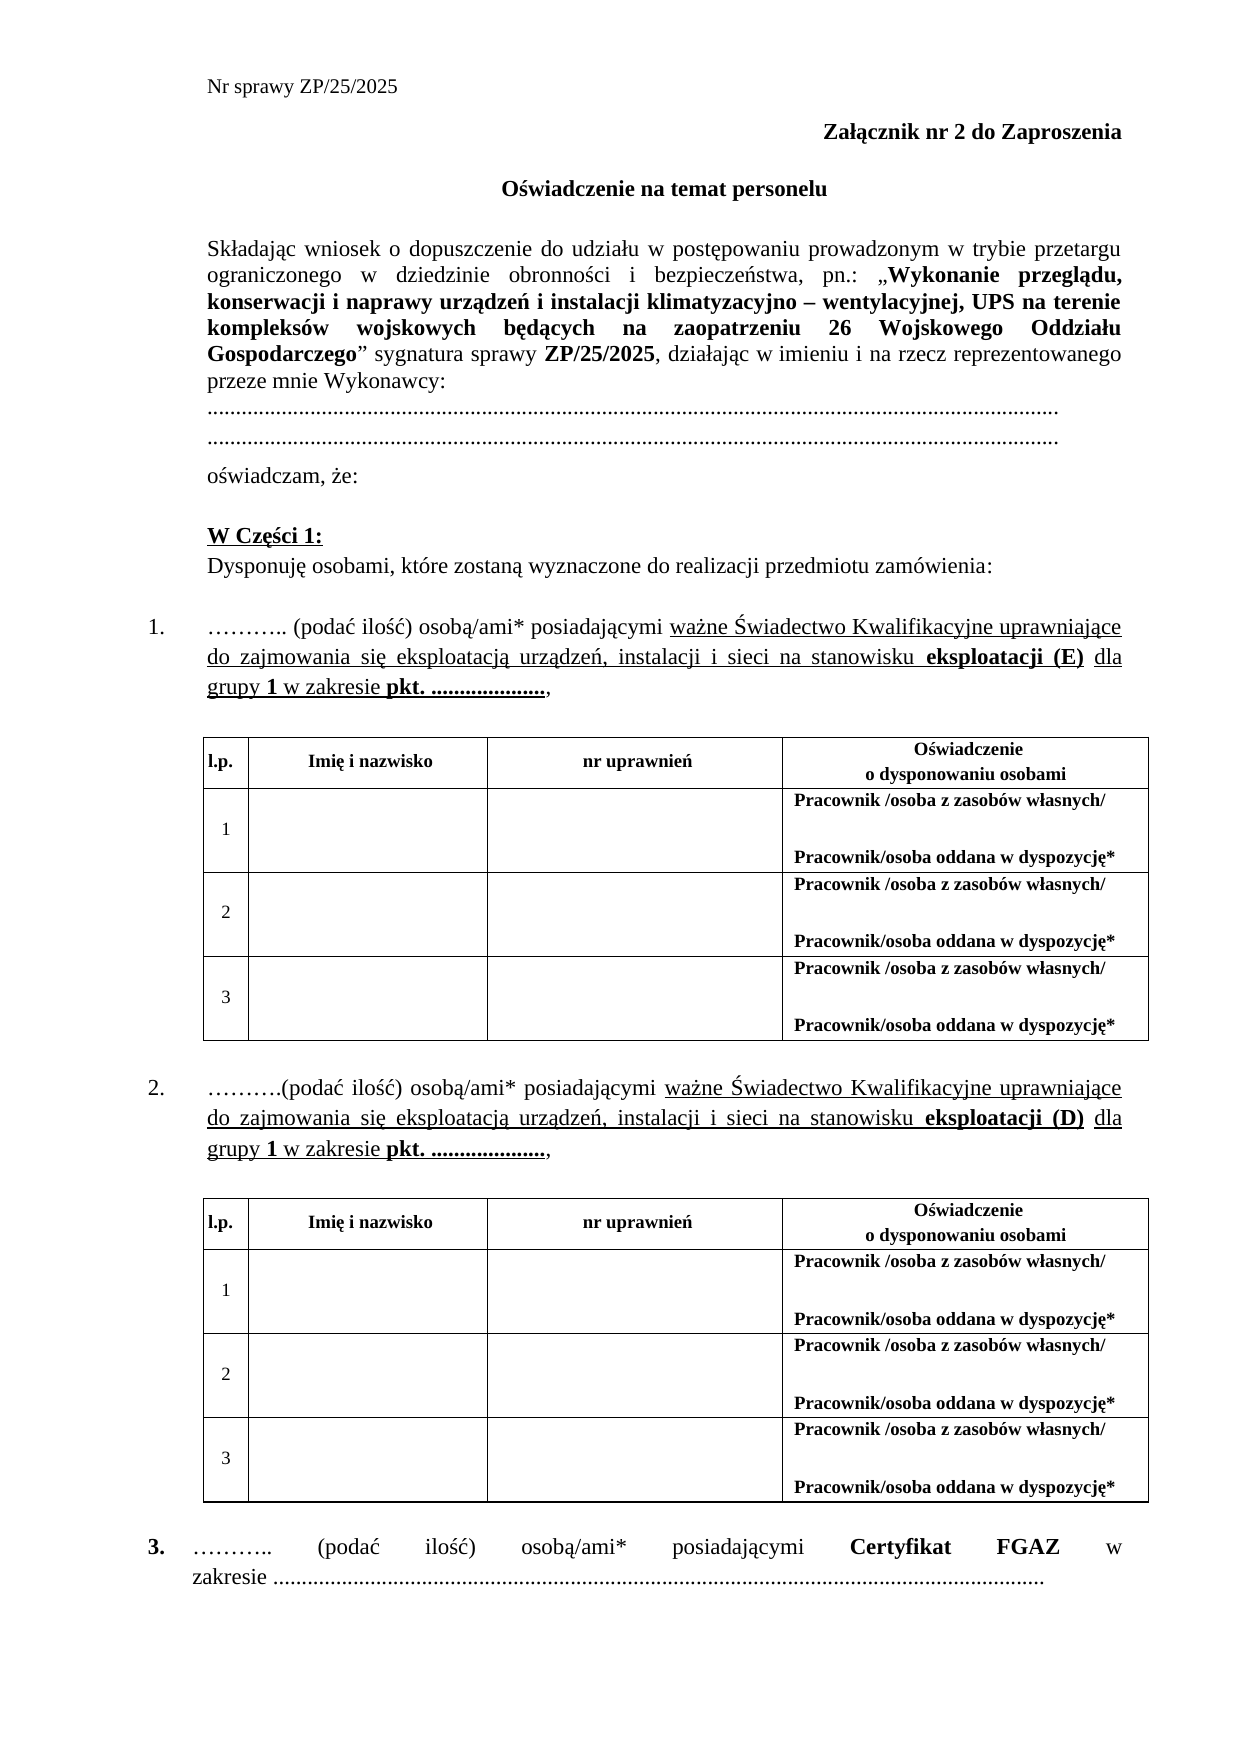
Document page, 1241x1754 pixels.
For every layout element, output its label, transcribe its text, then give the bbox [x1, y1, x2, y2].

table_cell [488, 1334, 782, 1417]
table_header nr uprawnień [488, 738, 782, 788]
table_cell Pracownik /osoba z zasobów własnych/ Pracownik/osoba oddana w dyspozycję* [783, 1250, 1148, 1333]
table_header nr uprawnień [488, 1199, 782, 1249]
table_cell 3 [204, 1418, 248, 1501]
table_header Imię i nazwisko [249, 738, 487, 788]
table_cell [249, 1334, 487, 1417]
table_cell [249, 1418, 487, 1501]
table_cell [249, 873, 487, 956]
text Dysponuję osobami, które zostaną wyznaczone do realizacji przedmiotu zamówienia: [207, 553, 1122, 579]
table_header Oświadczenie o dysponowaniu osobami [783, 1199, 1148, 1249]
table_cell [488, 789, 782, 872]
list ……….. (podać ilość) osobą/ami* posiadającymi Certyfikat FGAZ w zakresie ....................................................................................................................................... [148, 1533, 1122, 1589]
table_cell [488, 1418, 782, 1501]
table_cell Pracownik /osoba z zasobów własnych/ Pracownik/osoba oddana w dyspozycję* [783, 1334, 1148, 1417]
text Oświadczenie na temat personelu [207, 175, 1122, 201]
table_cell [488, 1250, 782, 1333]
table_cell [249, 1250, 487, 1333]
table_cell Pracownik /osoba z zasobów własnych/ Pracownik/osoba oddana w dyspozycję* [783, 873, 1148, 956]
table_cell [249, 957, 487, 1040]
table_cell 2 [204, 1334, 248, 1417]
list ……….(podać ilość) osobą/ami* posiadającymi ważne Świadectwo Kwalifikacyjne uprawniające do zajmowania się eksploatacją urządzeń, instalacji i sieci na stanowisku eksploatacji (D) dla grupy 1 w zakresie pkt. ...................., [148, 1074, 1122, 1161]
table_cell [488, 957, 782, 1040]
table_cell [249, 789, 487, 872]
text W Części 1: [207, 522, 1122, 549]
table_cell 2 [204, 873, 248, 956]
table_cell [488, 873, 782, 956]
text Składając wniosek o dopuszczenie do udziału w postępowaniu prowadzonym w trybie przetargu ograniczonego w dziedzinie obronności i bezpieczeństwa, pn.: „Wykonanie przeglądu, konserwacji i naprawy urządzeń i instalacji klimatyzacyjno – wentylacyjnej, UPS na terenie kompleksów wojskowych będących na zaopatrzeniu 26 Wojskowego Oddziału Gospodarczego” sygnatura sprawy ZP/25/2025, działając w imieniu i na rzecz reprezentowanego przeze mnie Wykonawcy: [207, 235, 1122, 393]
table_header l.p. [204, 738, 248, 788]
table_cell 1 [204, 1250, 248, 1333]
text Załącznik nr 2 do Zaproszenia [558, 118, 1122, 144]
text ..................................................................................................................................................... [207, 423, 1122, 450]
table_cell 3 [204, 957, 248, 1040]
table_cell Pracownik /osoba z zasobów własnych/ Pracownik/osoba oddana w dyspozycję* [783, 957, 1148, 1040]
table_cell 1 [204, 789, 248, 872]
text ..................................................................................................................................................... [207, 393, 1122, 419]
table_header Oświadczenie o dysponowaniu osobami [783, 738, 1148, 788]
table_header Imię i nazwisko [249, 1199, 487, 1249]
table_cell Pracownik /osoba z zasobów własnych/ Pracownik/osoba oddana w dyspozycję* [783, 789, 1148, 872]
table_cell Pracownik /osoba z zasobów własnych/ Pracownik/osoba oddana w dyspozycję* [783, 1418, 1148, 1501]
table_header l.p. [204, 1199, 248, 1249]
list ……….. (podać ilość) osobą/ami* posiadającymi ważne Świadectwo Kwalifikacyjne uprawniające do zajmowania się eksploatacją urządzeń, instalacji i sieci na stanowisku eksploatacji (E) dla grupy 1 w zakresie pkt. ...................., [148, 613, 1122, 700]
text oświadczam, że: [207, 462, 1122, 488]
